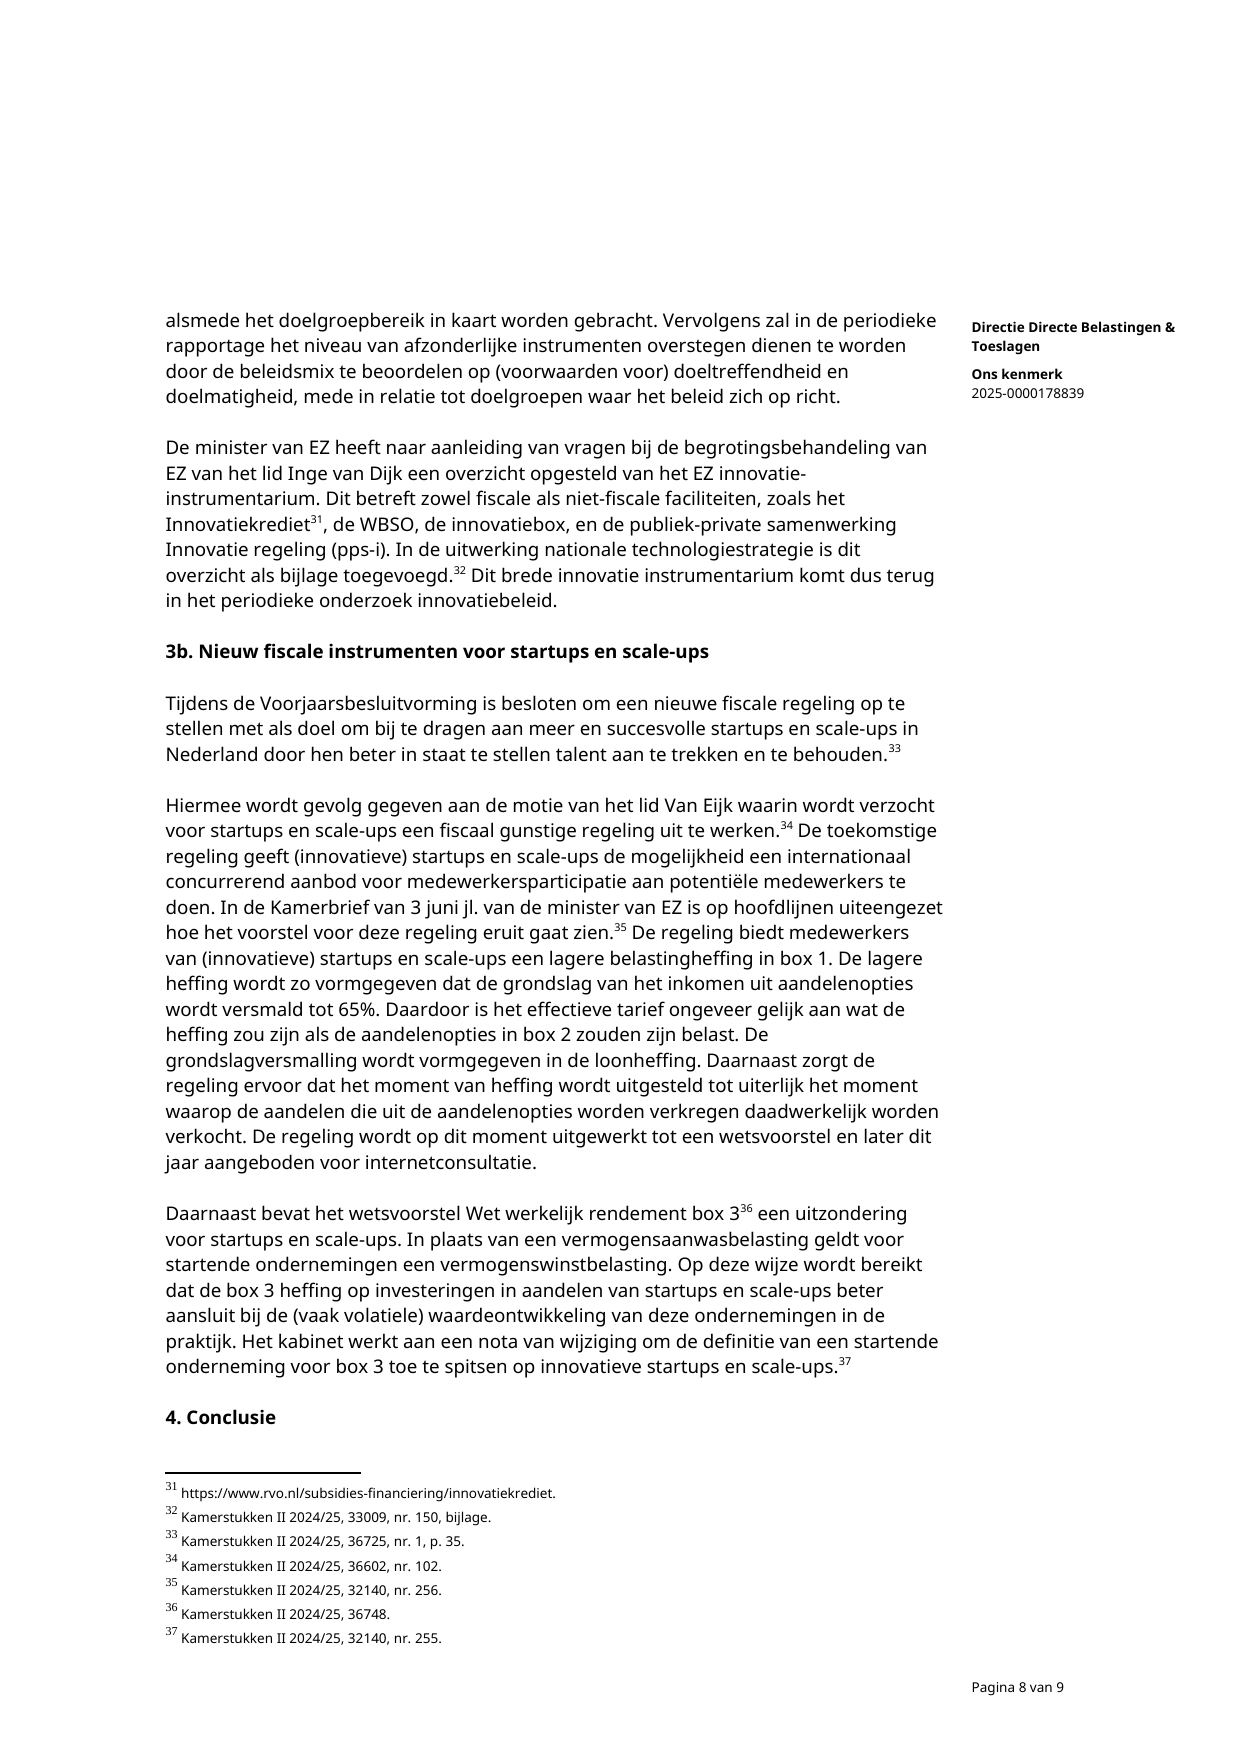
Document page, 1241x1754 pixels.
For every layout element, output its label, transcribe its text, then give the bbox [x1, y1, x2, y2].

text Hiermee wordt gevolg gegeven aan de motie van het lid Van Eijk waarin wordt verzocht voor startups en scale-ups een fiscaal gunstige regeling uit te werken. De toekomstige regeling geeft (innovatieve) startups en scale-ups de mogelijkheid een internationaal concurrerend aanbod voor medewerkersparticipatie aan potentiële medewerkers te doen. In de Kamerbrief van 3 juni jl. van de minister van EZ is op hoofdlijnen uiteengezet hoe het voorstel voor deze regeling eruit gaat zien. De regeling biedt medewerkers van (innovatieve) startups en scale-ups een lagere belastingheffing in box 1. De lagere heffing wordt zo vormgegeven dat de grondslag van het inkomen uit aandelenopties wordt versmald tot 65%. Daardoor is het effectieve tarief ongeveer gelĳk aan wat de heffing zou zĳn als de aandelenopties in box 2 zouden zĳn belast. De grondslagversmalling wordt vormgegeven in de loonheffing. Daarnaast zorgt de regeling ervoor dat het moment van heffing wordt uitgesteld tot uiterlijk het moment waarop de aandelen die uit de aandelenopties worden verkregen daadwerkelijk worden verkocht. De regeling wordt op dit moment uitgewerkt tot een wetsvoorstel en later dit jaar aangeboden voor internetconsultatie. [165, 792, 945, 1175]
text De minister van EZ heeft naar aanleiding van vragen bij de begrotingsbehandeling van EZ van het lid Inge van Dijk een overzicht opgesteld van het EZ innovatie-instrumentarium. Dit betreft zowel fiscale als niet-fiscale faciliteiten, zoals het Innovatiekrediet, de WBSO, de innovatiebox, en de publiek-private samenwerking Innovatie regeling (pps-i). In de uitwerking nationale technologiestrategie is dit overzicht als bijlage toegevoegd. Dit brede innovatie instrumentarium komt dus terug in het periodieke onderzoek innovatiebeleid. [165, 435, 945, 613]
text Tijdens de Voorjaarsbesluitvorming is besloten om een nieuwe fiscale regeling op te stellen met als doel om bij te dragen aan meer en succesvolle startups en scale-ups in Nederland door hen beter in staat te stellen talent aan te trekken en te behouden. [165, 690, 945, 766]
text Daarnaast bevat het wetsvoorstel Wet werkelijk rendement box 3 een uitzondering voor startups en scale-ups. In plaats van een vermogensaanwasbelasting geldt voor startende ondernemingen een vermogenswinstbelasting. Op deze wijze wordt bereikt dat de box 3 heffing op investeringen in aandelen van startups en scale-ups beter aansluit bij de (vaak volatiele) waardeontwikkeling van deze ondernemingen in de praktijk. Het kabinet werkt aan een nota van wijziging om de definitie van een startende onderneming voor box 3 toe te spitsen op innovatieve startups en scale-ups. [165, 1200, 945, 1379]
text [165, 307, 945, 409]
text 3b. Nieuw fiscale instrumenten voor startups en scale-ups [165, 639, 945, 664]
text 4. Conclusie [165, 1404, 945, 1430]
